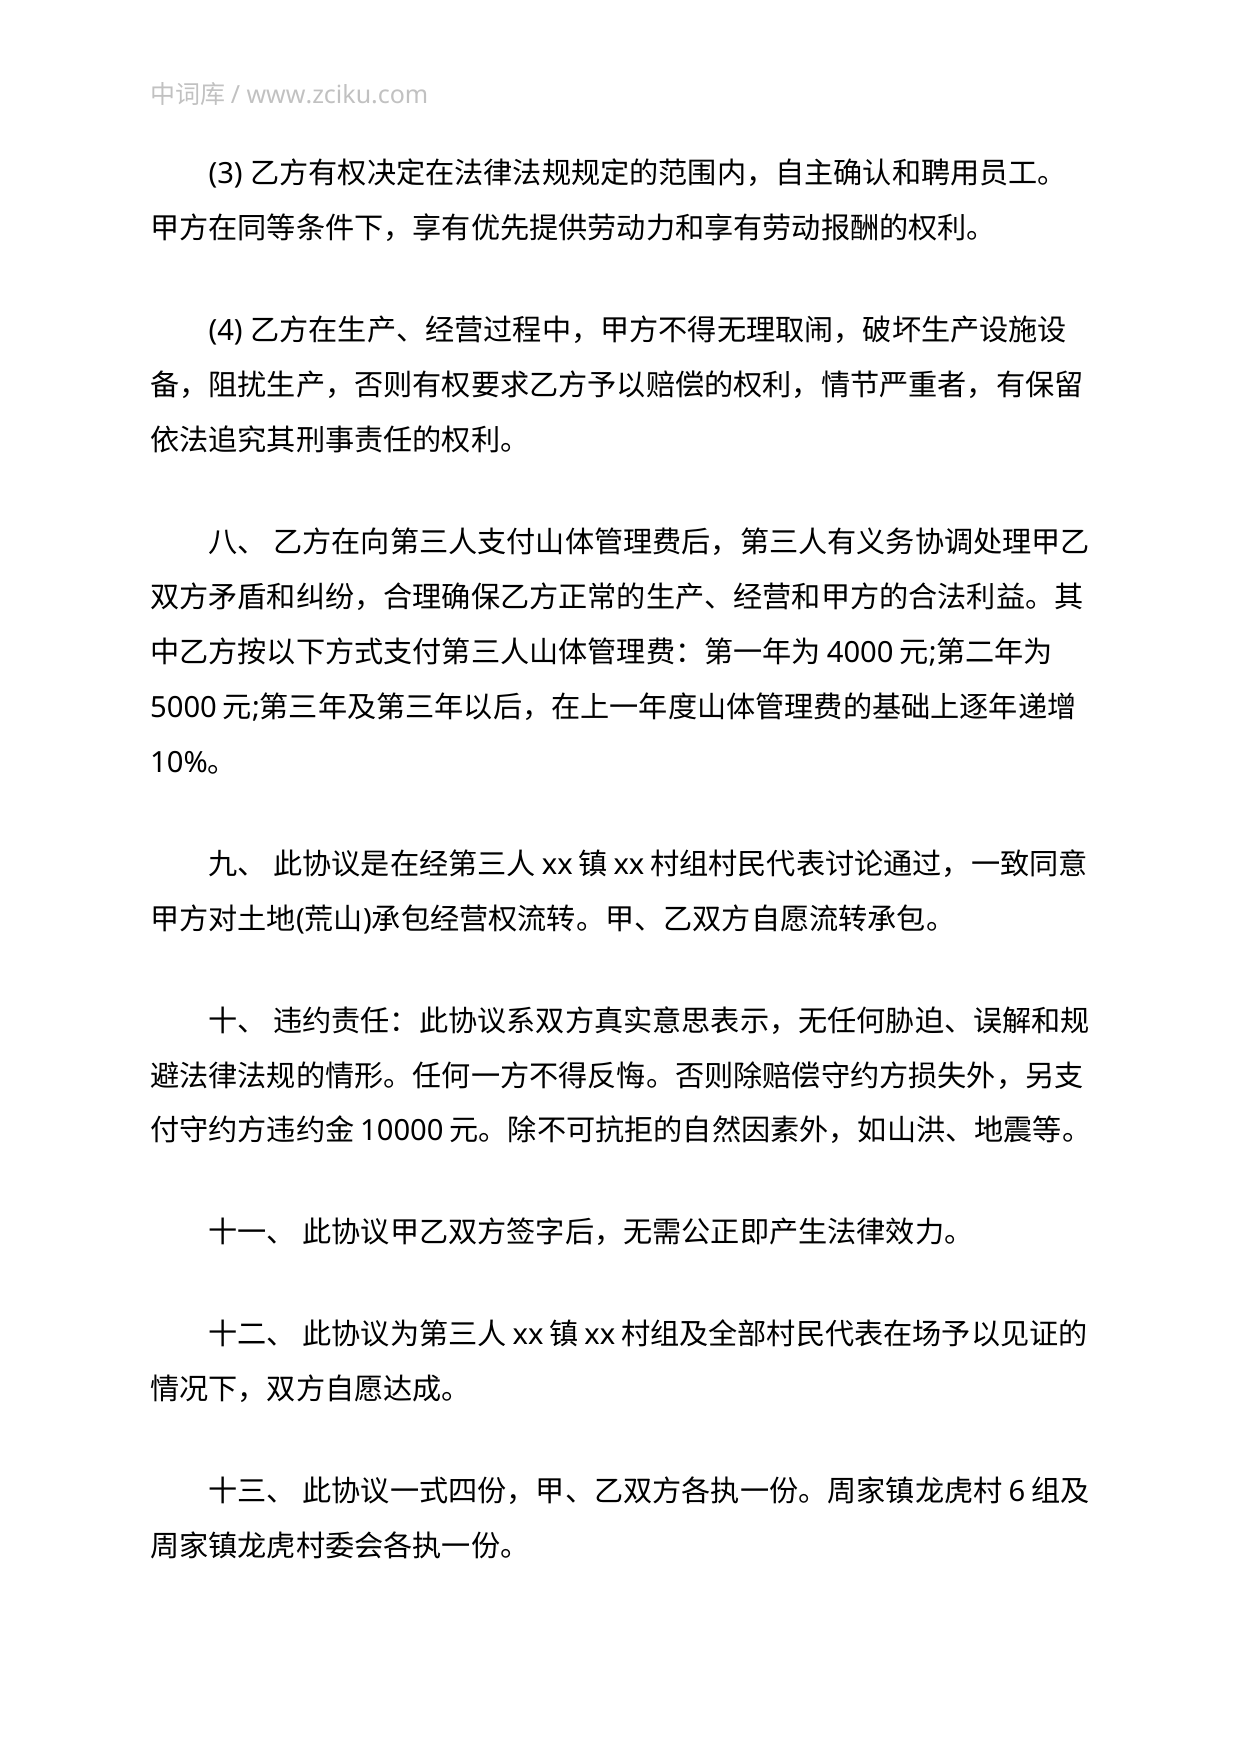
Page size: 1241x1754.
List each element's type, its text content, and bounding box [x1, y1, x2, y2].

text (4) 乙方在生产、经营过程中，甲方不得无理取闹，破坏生产设施设备，阻扰生产，否则有权要求乙方予以赔偿的权利，情节严重者，有保留依法追究其刑事责任的权利。 [150, 307, 1090, 459]
text (3) 乙方有权决定在法律法规规定的范围内，自主确认和聘用员工。甲方在同等条件下，享有优先提供劳动力和享有劳动报酬的权利。 [150, 150, 1090, 247]
text 十一、 此协议甲乙双方签字后，无需公正即产生法律效力。 [150, 1209, 1090, 1251]
text 十三、 此协议一式四份，甲、乙双方各执一份。周家镇龙虎村6组及周家镇龙虎村委会各执一份。 [150, 1467, 1090, 1565]
text 十二、 此协议为第三人xx镇xx村组及全部村民代表在场予以见证的情况下，双方自愿达成。 [150, 1311, 1090, 1408]
text 九、 此协议是在经第三人xx镇xx村组村民代表讨论通过，一致同意甲方对土地(荒山)承包经营权流转。甲、乙双方自愿流转承包。 [150, 840, 1090, 938]
text 八、 乙方在向第三人支付山体管理费后，第三人有义务协调处理甲乙双方矛盾和纠纷，合理确保乙方正常的生产、经营和甲方的合法利益。其中乙方按以下方式支付第三人山体管理费：第一年为4000元;第二年为5000元;第三年及第三年以后，在上一年度山体管理费的基础上逐年递增10%。 [150, 518, 1090, 781]
text 十、 违约责任：此协议系双方真实意思表示，无任何胁迫、误解和规避法律法规的情形。任何一方不得反悔。否则除赔偿守约方损失外，另支付守约方违约金10000元。除不可抗拒的自然因素外，如山洪、地震等。 [150, 997, 1090, 1149]
